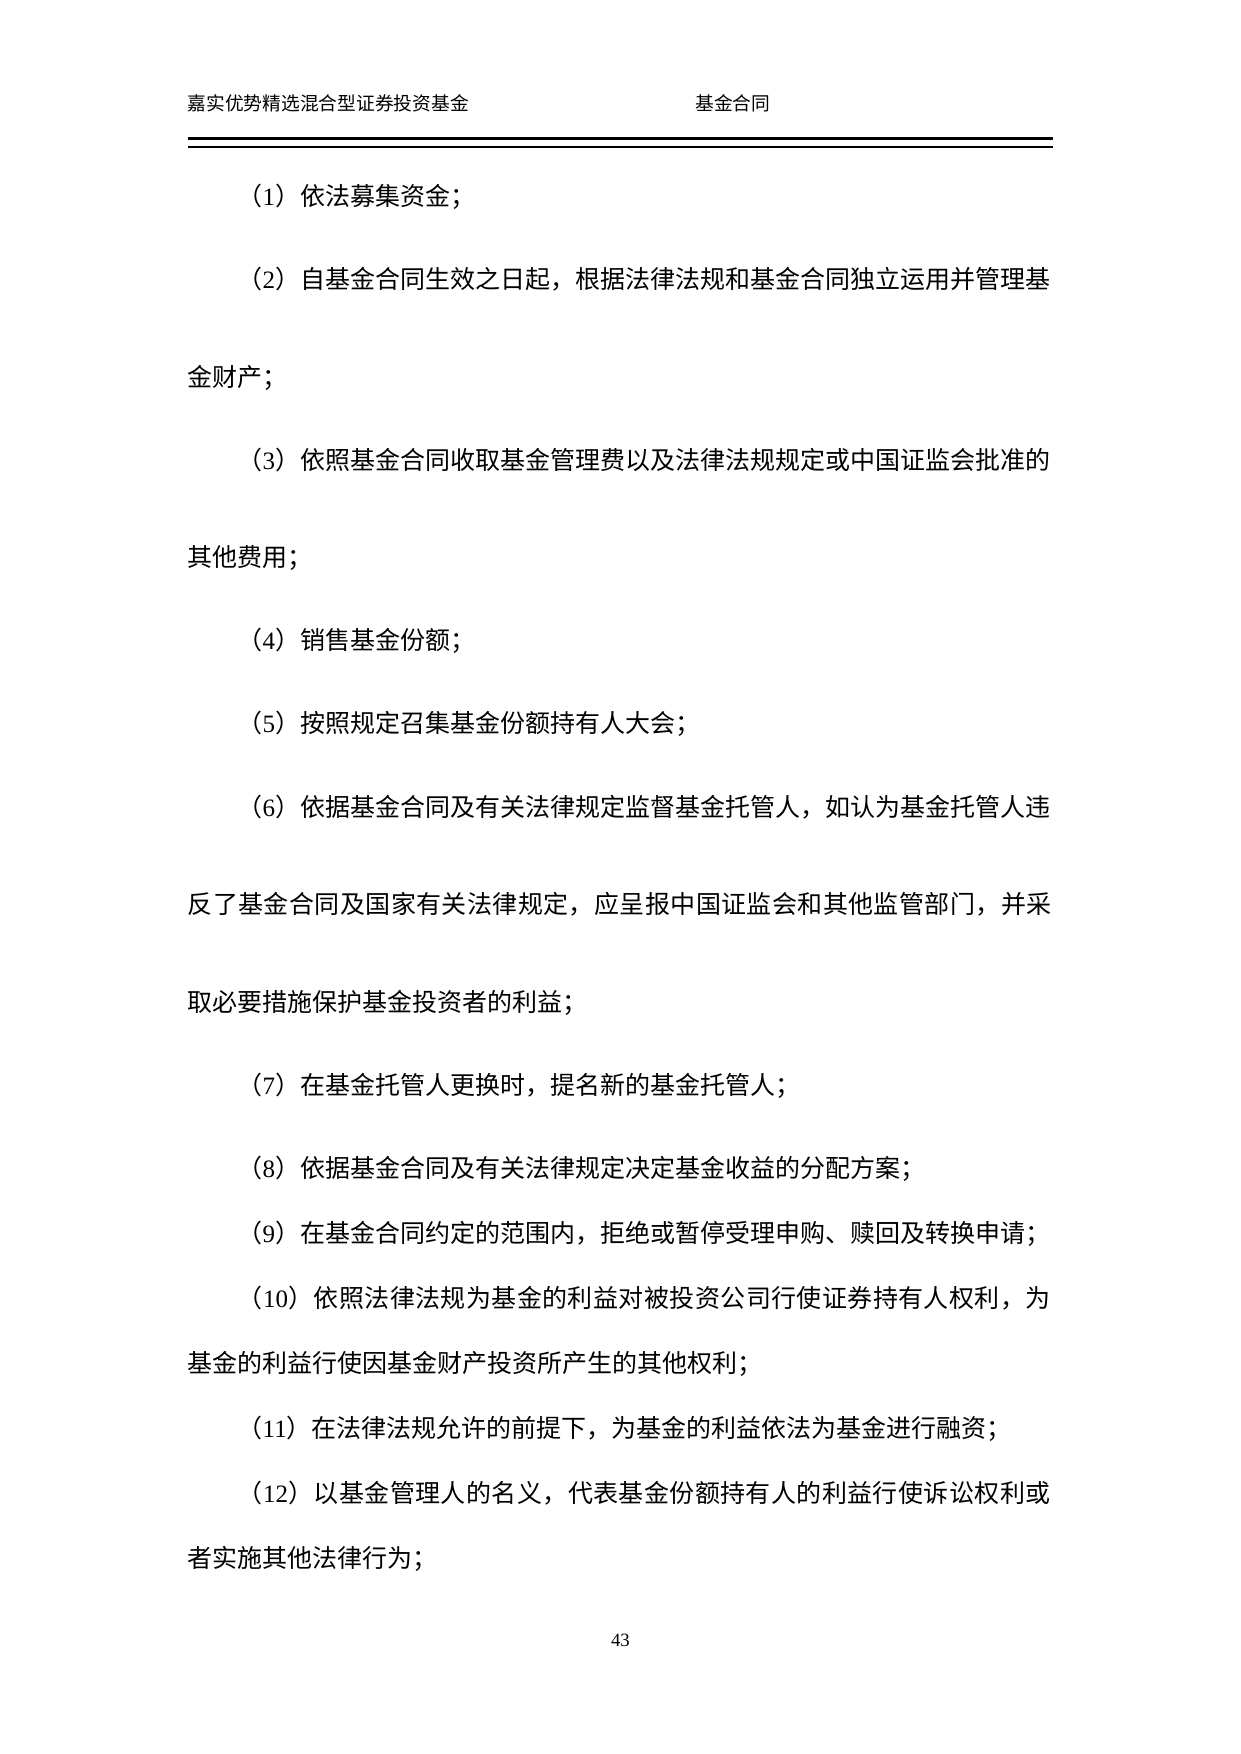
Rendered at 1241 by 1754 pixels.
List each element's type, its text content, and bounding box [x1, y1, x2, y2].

text （2）自基金合同生效之日起，根据法律法规和基金合同独立运用并管理基金财产； [187, 245, 1053, 408]
text （12）以基金管理人的名义，代表基金份额持有人的利益行使诉讼权利或者实施其他法律行为； [187, 1459, 1053, 1589]
text （11）在法律法规允许的前提下，为基金的利益依法为基金进行融资； [187, 1394, 1053, 1459]
text （9）在基金合同约定的范围内，拒绝或暂停受理申购、赎回及转换申请； [187, 1199, 1053, 1264]
text （5）按照规定召集基金份额持有人大会； [187, 689, 1053, 754]
text （8）依据基金合同及有关法律规定决定基金收益的分配方案； [187, 1134, 1053, 1199]
text （4）销售基金份额； [187, 606, 1053, 671]
text （3）依照基金合同收取基金管理费以及法律法规规定或中国证监会批准的其他费用； [187, 426, 1053, 588]
text （1）依法募集资金； [187, 162, 1053, 227]
text （6）依据基金合同及有关法律规定监督基金托管人，如认为基金托管人违反了基金合同及国家有关法律规定，应呈报中国证监会和其他监管部门，并采取必要措施保护基金投资者的利益； [187, 773, 1053, 1033]
text （7）在基金托管人更换时，提名新的基金托管人； [187, 1051, 1053, 1116]
text （10）依照法律法规为基金的利益对被投资公司行使证券持有人权利，为基金的利益行使因基金财产投资所产生的其他权利； [187, 1264, 1053, 1394]
